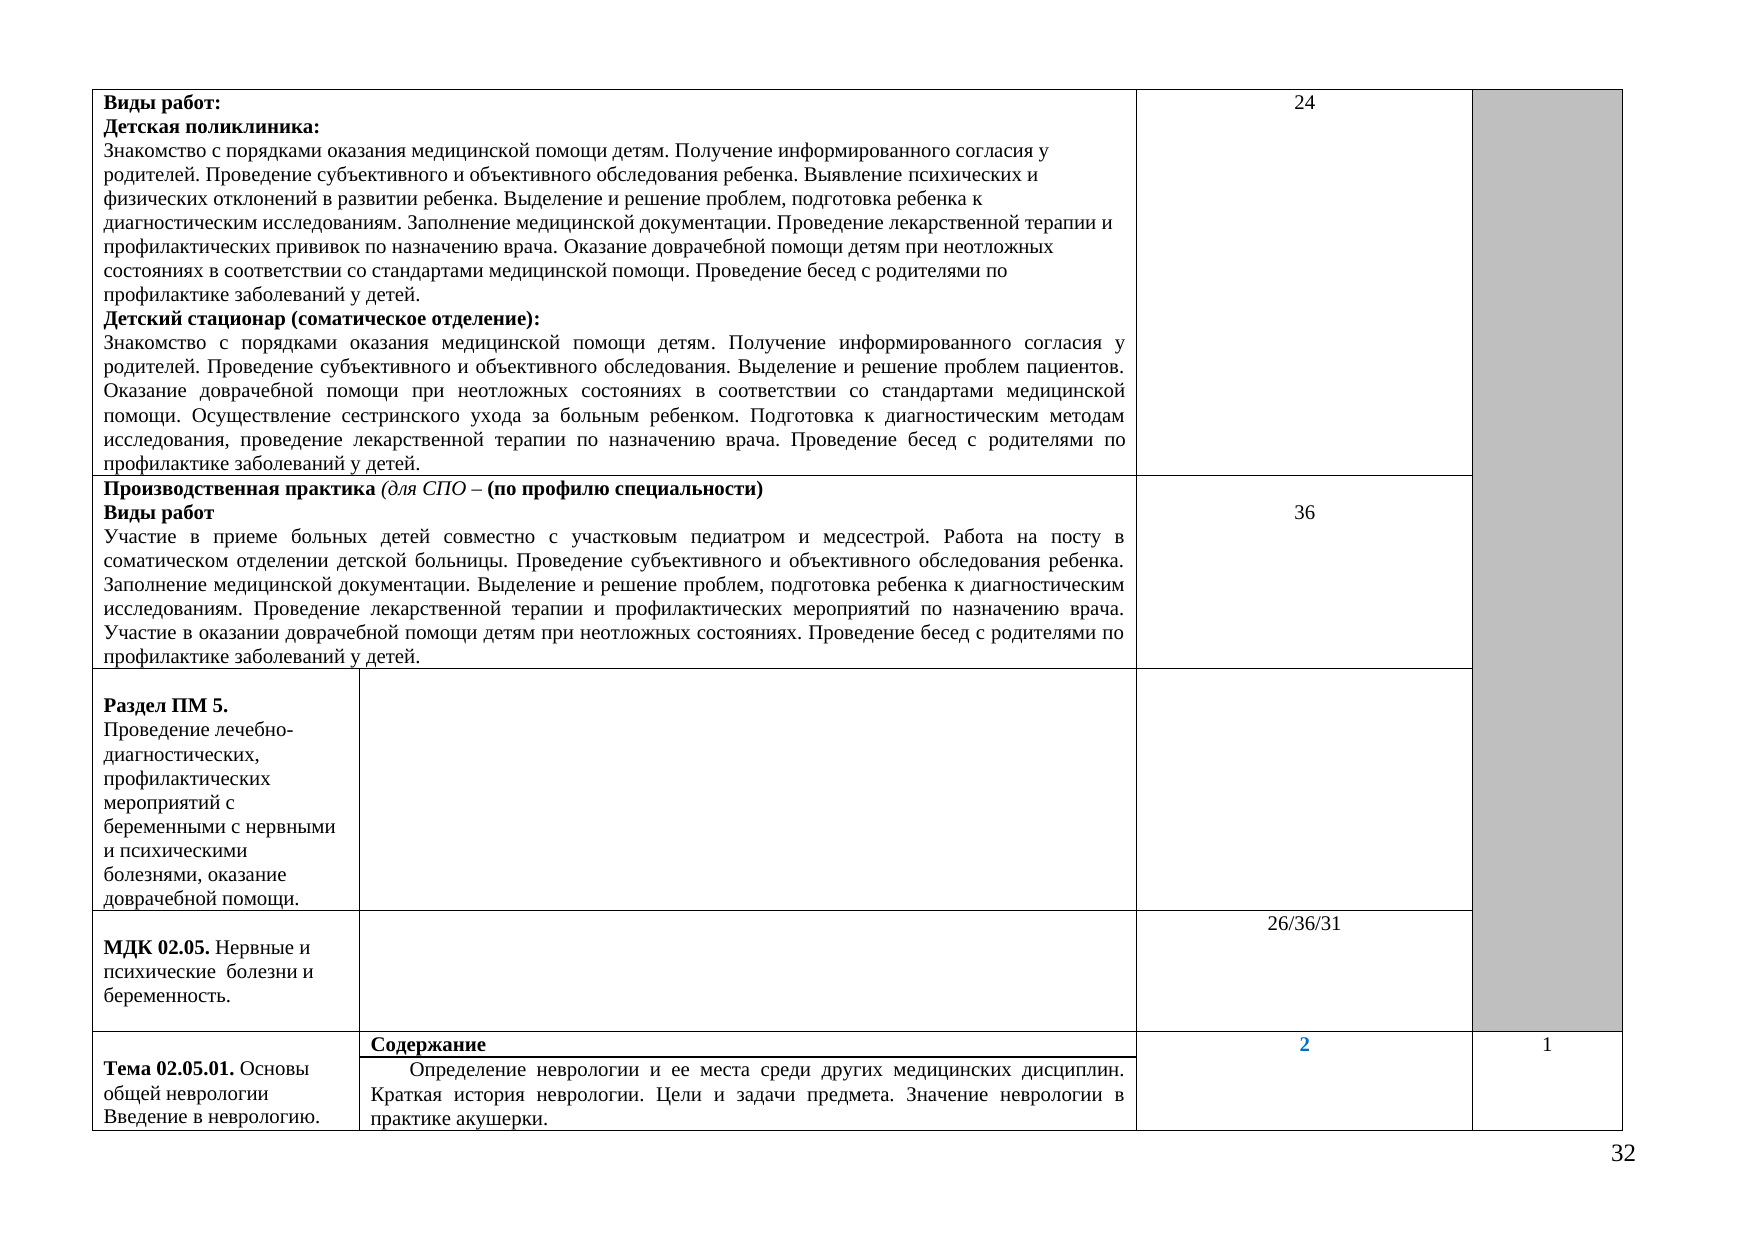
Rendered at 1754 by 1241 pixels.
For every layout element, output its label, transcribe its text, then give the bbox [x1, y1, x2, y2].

table_cell 36 [1137, 476, 1472, 668]
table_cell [360, 1058, 1136, 1129]
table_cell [93, 90, 1136, 475]
table_cell Производственная практика (для СПО – (по профилю специальности) Виды работ Участие в приеме больных детей совместно с участковым педиатром и медсестрой. Работа на посту в соматическом отделении детской больницы. Проведение субъективного и объективного обследования ребенка. Заполнение медицинской документации. Выделение и решение проблем, подготовка ребенка к диагностическим исследованиям. Проведение лекарственной терапии и профилактических мероприятий по назначению врача. Участие в оказании доврачебной помощи детям при неотложных состояниях. Проведение бесед с родителями по профилактике заболеваний у детей. [93, 476, 1136, 668]
table_cell 24 [1137, 90, 1472, 475]
table_cell [360, 911, 1136, 1031]
table_cell 1 [1473, 1032, 1622, 1129]
table_cell МДК 02.05. Нервные и психические болезни и беременность. [93, 911, 359, 1031]
table_cell 2 [1137, 1032, 1472, 1129]
table_cell [1473, 90, 1622, 1031]
table_cell Тема 02.05.01. Основы общей неврологии Введение в неврологию. [93, 1032, 359, 1129]
table_cell Содержание [360, 1032, 1136, 1056]
table_cell 26/36/31 [1137, 911, 1472, 1031]
table_cell Раздел ПМ 5. Проведение лечебно-диагностических, профилактических мероприятий с беременными с нервными и психическими болезнями, оказание доврачебной помощи. [93, 669, 359, 910]
table_cell [360, 669, 1136, 910]
table_cell [1137, 669, 1472, 910]
